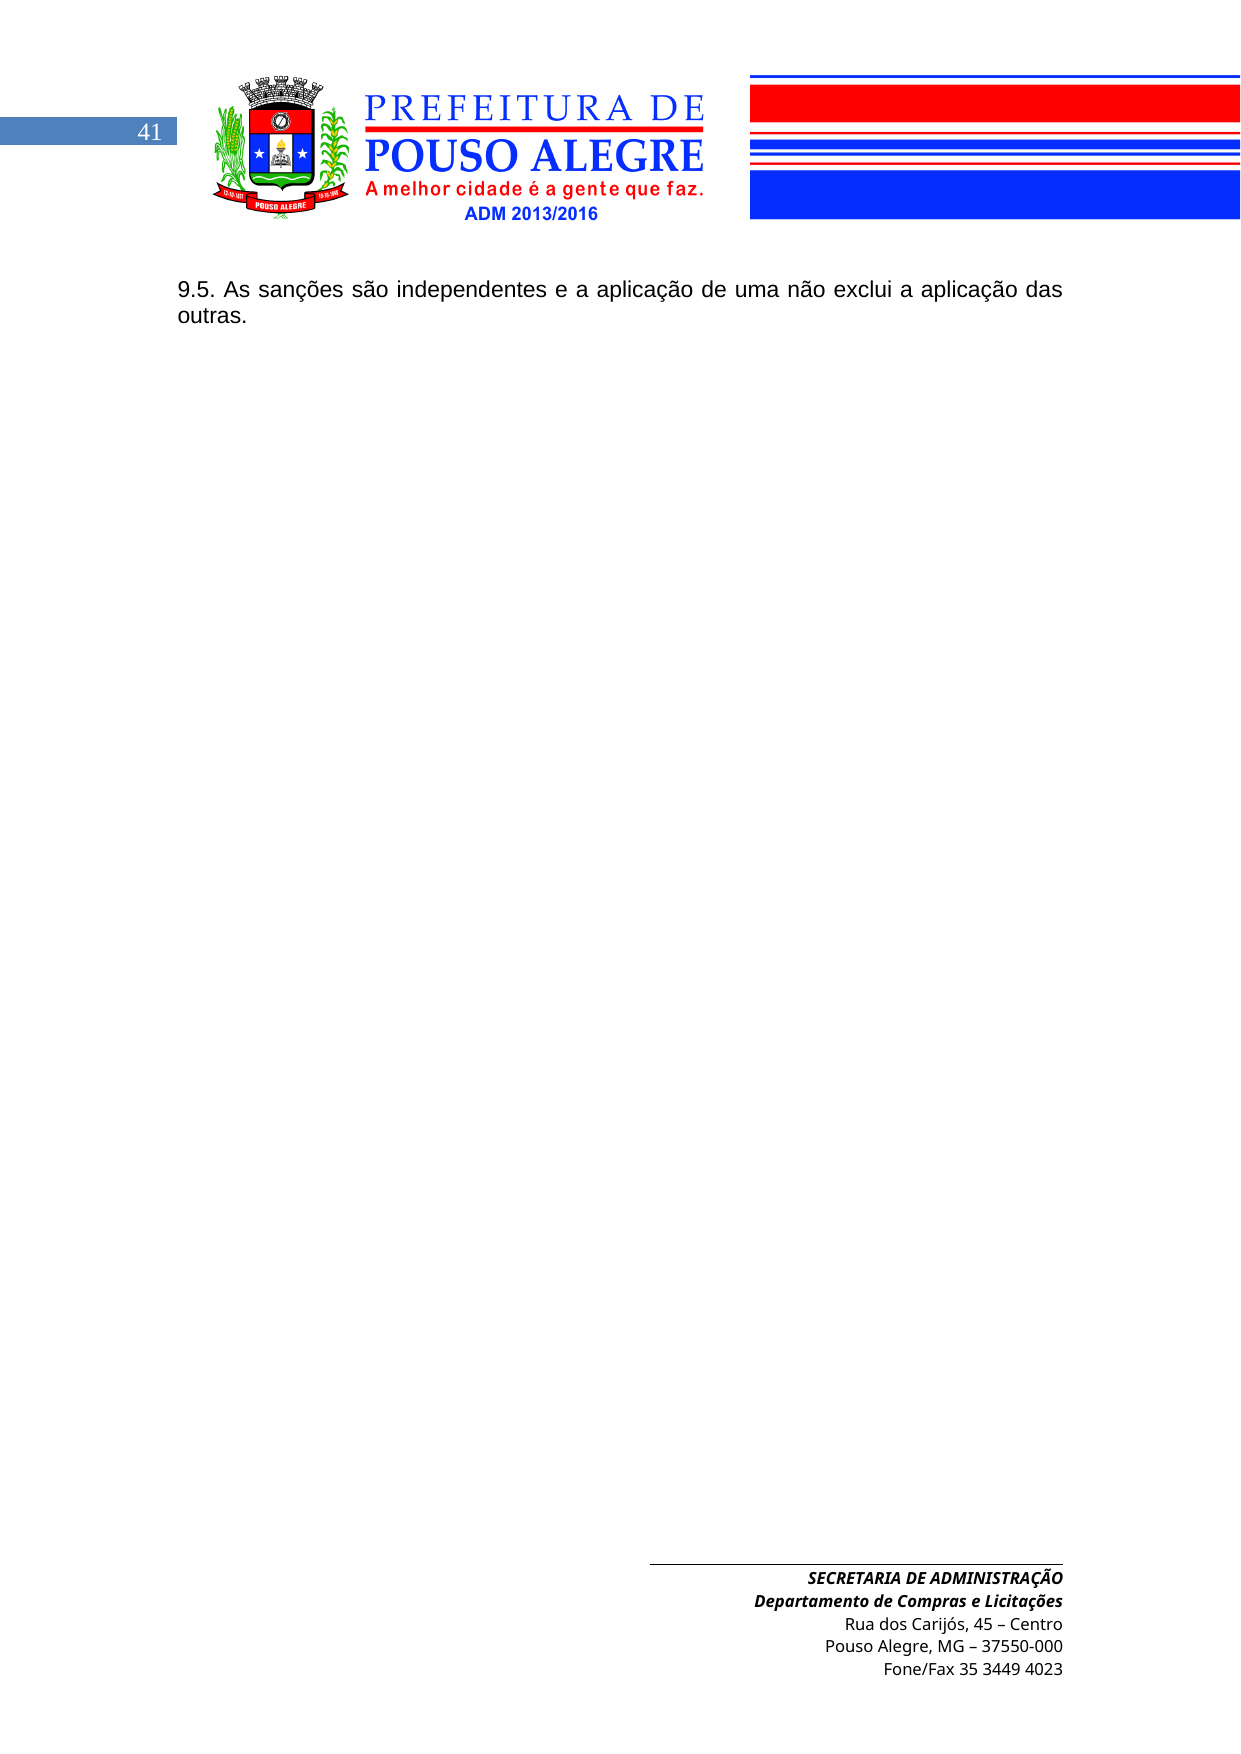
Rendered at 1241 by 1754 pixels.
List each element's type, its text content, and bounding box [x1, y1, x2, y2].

text 9.5. As sanções são independentes e a aplicação de uma não exclui a aplicação das outras. [177, 276, 1063, 328]
picture [206, 73, 1241, 221]
